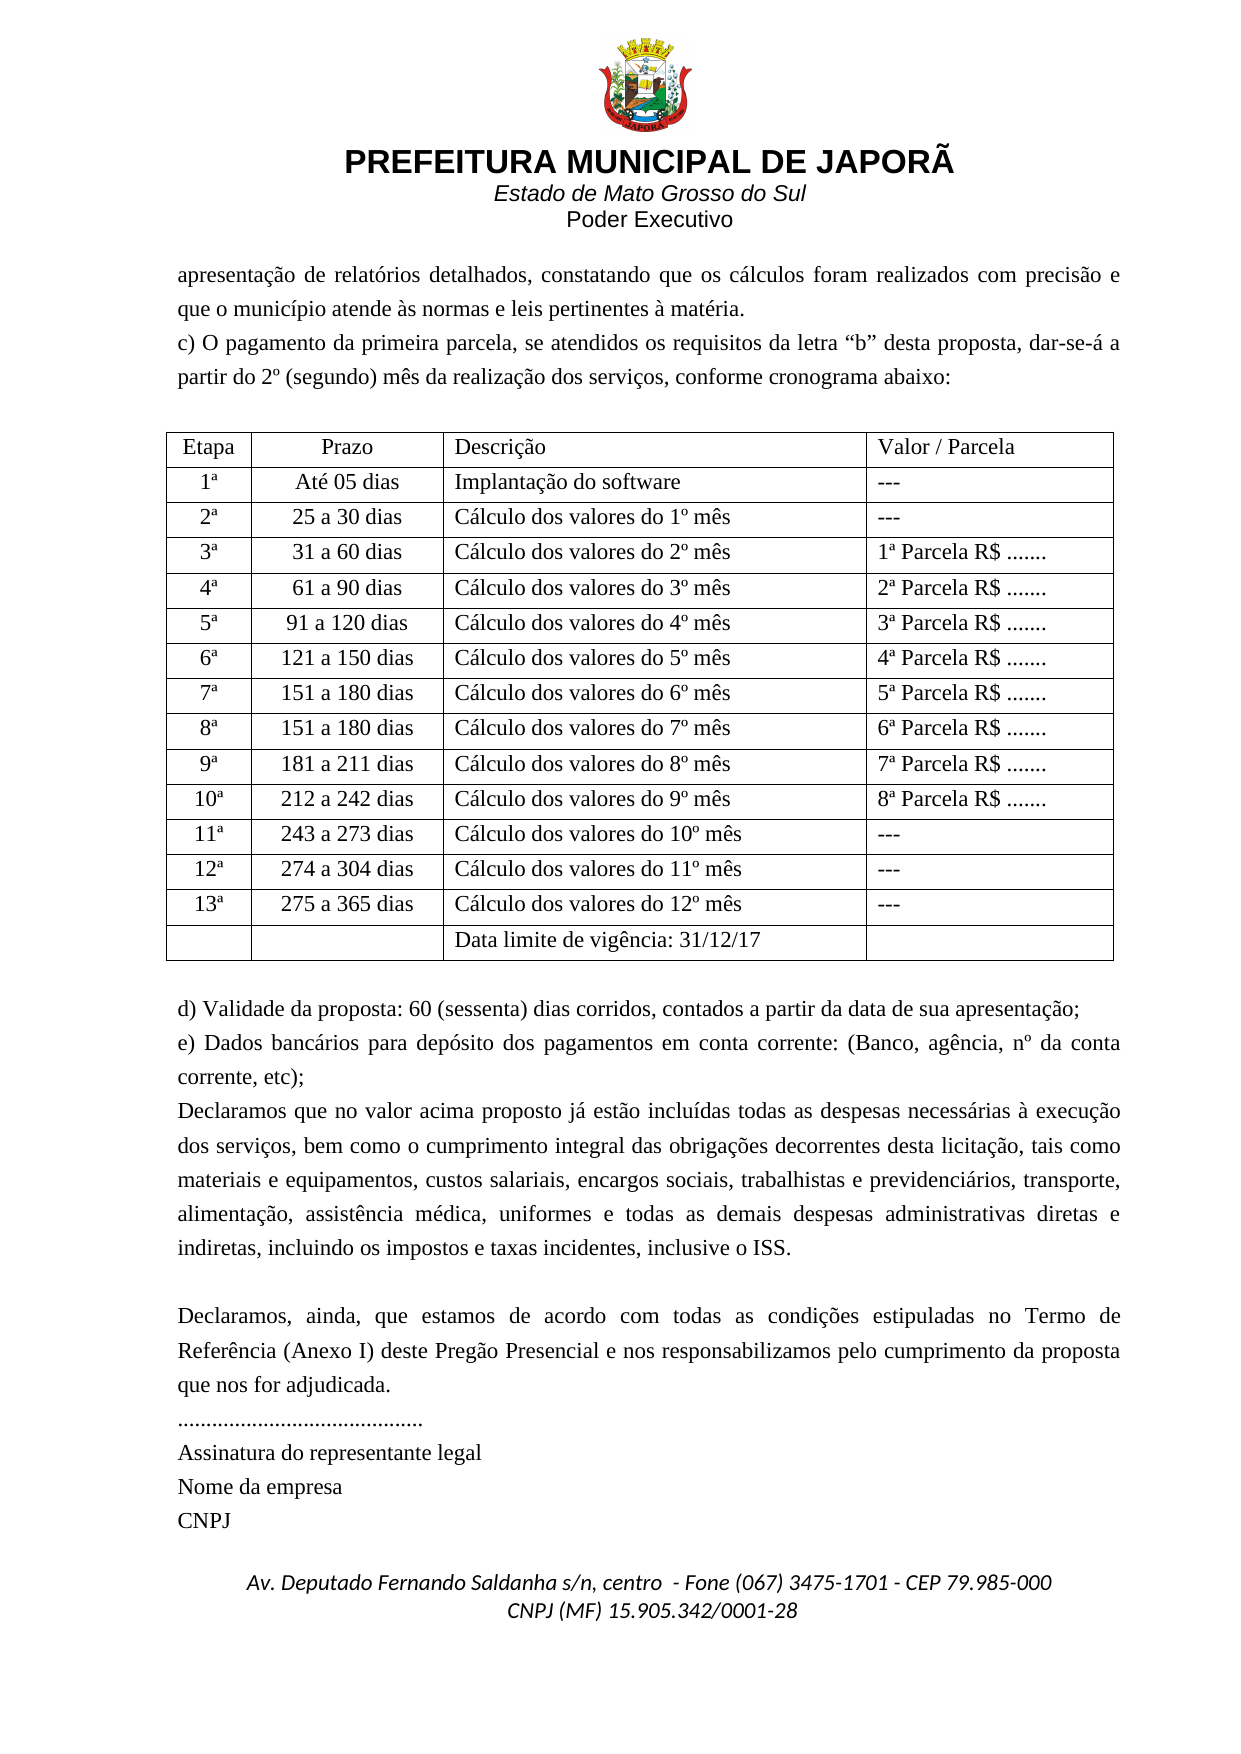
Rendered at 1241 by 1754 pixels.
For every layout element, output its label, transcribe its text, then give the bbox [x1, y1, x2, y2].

table_cell [867, 926, 1113, 960]
table_cell 6ª [167, 644, 251, 678]
table_cell 2ª Parcela R$ ....... [867, 574, 1113, 608]
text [177, 261, 1122, 321]
table_cell Cálculo dos valores do 6º mês [444, 679, 866, 713]
table_cell [252, 926, 443, 960]
table_cell 3ª [167, 538, 251, 572]
table_cell 3ª Parcela R$ ....... [867, 609, 1113, 643]
table_cell Cálculo dos valores do 1º mês [444, 503, 866, 537]
table_cell --- [867, 855, 1113, 889]
table_cell 212 a 242 dias [252, 785, 443, 819]
table_cell Cálculo dos valores do 12º mês [444, 890, 866, 924]
table_cell 1ª Parcela R$ ....... [867, 538, 1113, 572]
text Nome da empresa [177, 1473, 1122, 1500]
table_cell 1ª [167, 468, 251, 502]
table_cell 10ª [167, 785, 251, 819]
table_cell Cálculo dos valores do 8º mês [444, 750, 866, 784]
text CNPJ [177, 1507, 1122, 1534]
table_cell Cálculo dos valores do 10º mês [444, 820, 866, 854]
text ........................................... [177, 1405, 1122, 1431]
text d) Validade da proposta: 60 (sessenta) dias corridos, contados a partir da data de sua apresentação; [177, 995, 1122, 1021]
table_cell --- [867, 820, 1113, 854]
table_cell 243 a 273 dias [252, 820, 443, 854]
table_cell Cálculo dos valores do 11º mês [444, 855, 866, 889]
text Declaramos que no valor acima proposto já estão incluídas todas as despesas necessárias à execução dos serviços, bem como o cumprimento integral das obrigações decorrentes desta licitação, tais como materiais e equipamentos, custos salariais, encargos sociais, trabalhistas e previdenciários, transporte, alimentação, assistência médica, uniformes e todas as demais despesas administrativas diretas e indiretas, incluindo os impostos e taxas incidentes, inclusive o ISS. [177, 1097, 1122, 1261]
table_cell --- [867, 503, 1113, 537]
table_cell 25 a 30 dias [252, 503, 443, 537]
table_cell 5ª Parcela R$ ....... [867, 679, 1113, 713]
text Declaramos, ainda, que estamos de acordo com todas as condições estipuladas no Termo de Referência (Anexo I) deste Pregão Presencial e nos responsabilizamos pelo cumprimento da proposta que nos for adjudicada. [177, 1302, 1122, 1397]
table_cell 12ª [167, 855, 251, 889]
table_cell --- [867, 468, 1113, 502]
table_header Prazo [252, 433, 443, 467]
table_cell 7ª [167, 679, 251, 713]
table_cell Cálculo dos valores do 4º mês [444, 609, 866, 643]
table_cell Cálculo dos valores do 3º mês [444, 574, 866, 608]
table_cell 275 a 365 dias [252, 890, 443, 924]
table_cell 91 a 120 dias [252, 609, 443, 643]
table_header Descrição [444, 433, 866, 467]
table_cell Cálculo dos valores do 9º mês [444, 785, 866, 819]
table_cell 4ª [167, 574, 251, 608]
table_cell --- [867, 890, 1113, 924]
table_cell 4ª Parcela R$ ....... [867, 644, 1113, 678]
table_cell 8ª [167, 714, 251, 748]
table_cell 6ª Parcela R$ ....... [867, 714, 1113, 748]
table_header Valor / Parcela [867, 433, 1113, 467]
table_cell 61 a 90 dias [252, 574, 443, 608]
table_cell Cálculo dos valores do 5º mês [444, 644, 866, 678]
table_cell 151 a 180 dias [252, 714, 443, 748]
table_cell [167, 926, 251, 960]
table_cell 11ª [167, 820, 251, 854]
table_cell 8ª Parcela R$ ....... [867, 785, 1113, 819]
table_header Etapa [167, 433, 251, 467]
table_cell 2ª [167, 503, 251, 537]
table_cell 181 a 211 dias [252, 750, 443, 784]
table_cell 151 a 180 dias [252, 679, 443, 713]
table_cell 9ª [167, 750, 251, 784]
table_cell 7ª Parcela R$ ....... [867, 750, 1113, 784]
table_cell Cálculo dos valores do 2º mês [444, 538, 866, 572]
table_cell 31 a 60 dias [252, 538, 443, 572]
table_cell 121 a 150 dias [252, 644, 443, 678]
table_cell Implantação do software [444, 468, 866, 502]
picture [598, 38, 693, 132]
table_cell Data limite de vigência: 31/12/17 [444, 926, 866, 960]
table_cell 13ª [167, 890, 251, 924]
table_cell 274 a 304 dias [252, 855, 443, 889]
text e) Dados bancários para depósito dos pagamentos em conta corrente: (Banco, agência, nº da conta corrente, etc); [177, 1029, 1122, 1090]
text Assinatura do representante legal [177, 1439, 1122, 1466]
table_cell Cálculo dos valores do 7º mês [444, 714, 866, 748]
table_cell Até 05 dias [252, 468, 443, 502]
text c) O pagamento da primeira parcela, se atendidos os requisitos da letra “b” desta proposta, dar-se-á a partir do 2º (segundo) mês da realização dos serviços, conforme cronograma abaixo: [177, 329, 1122, 390]
table_cell 5ª [167, 609, 251, 643]
